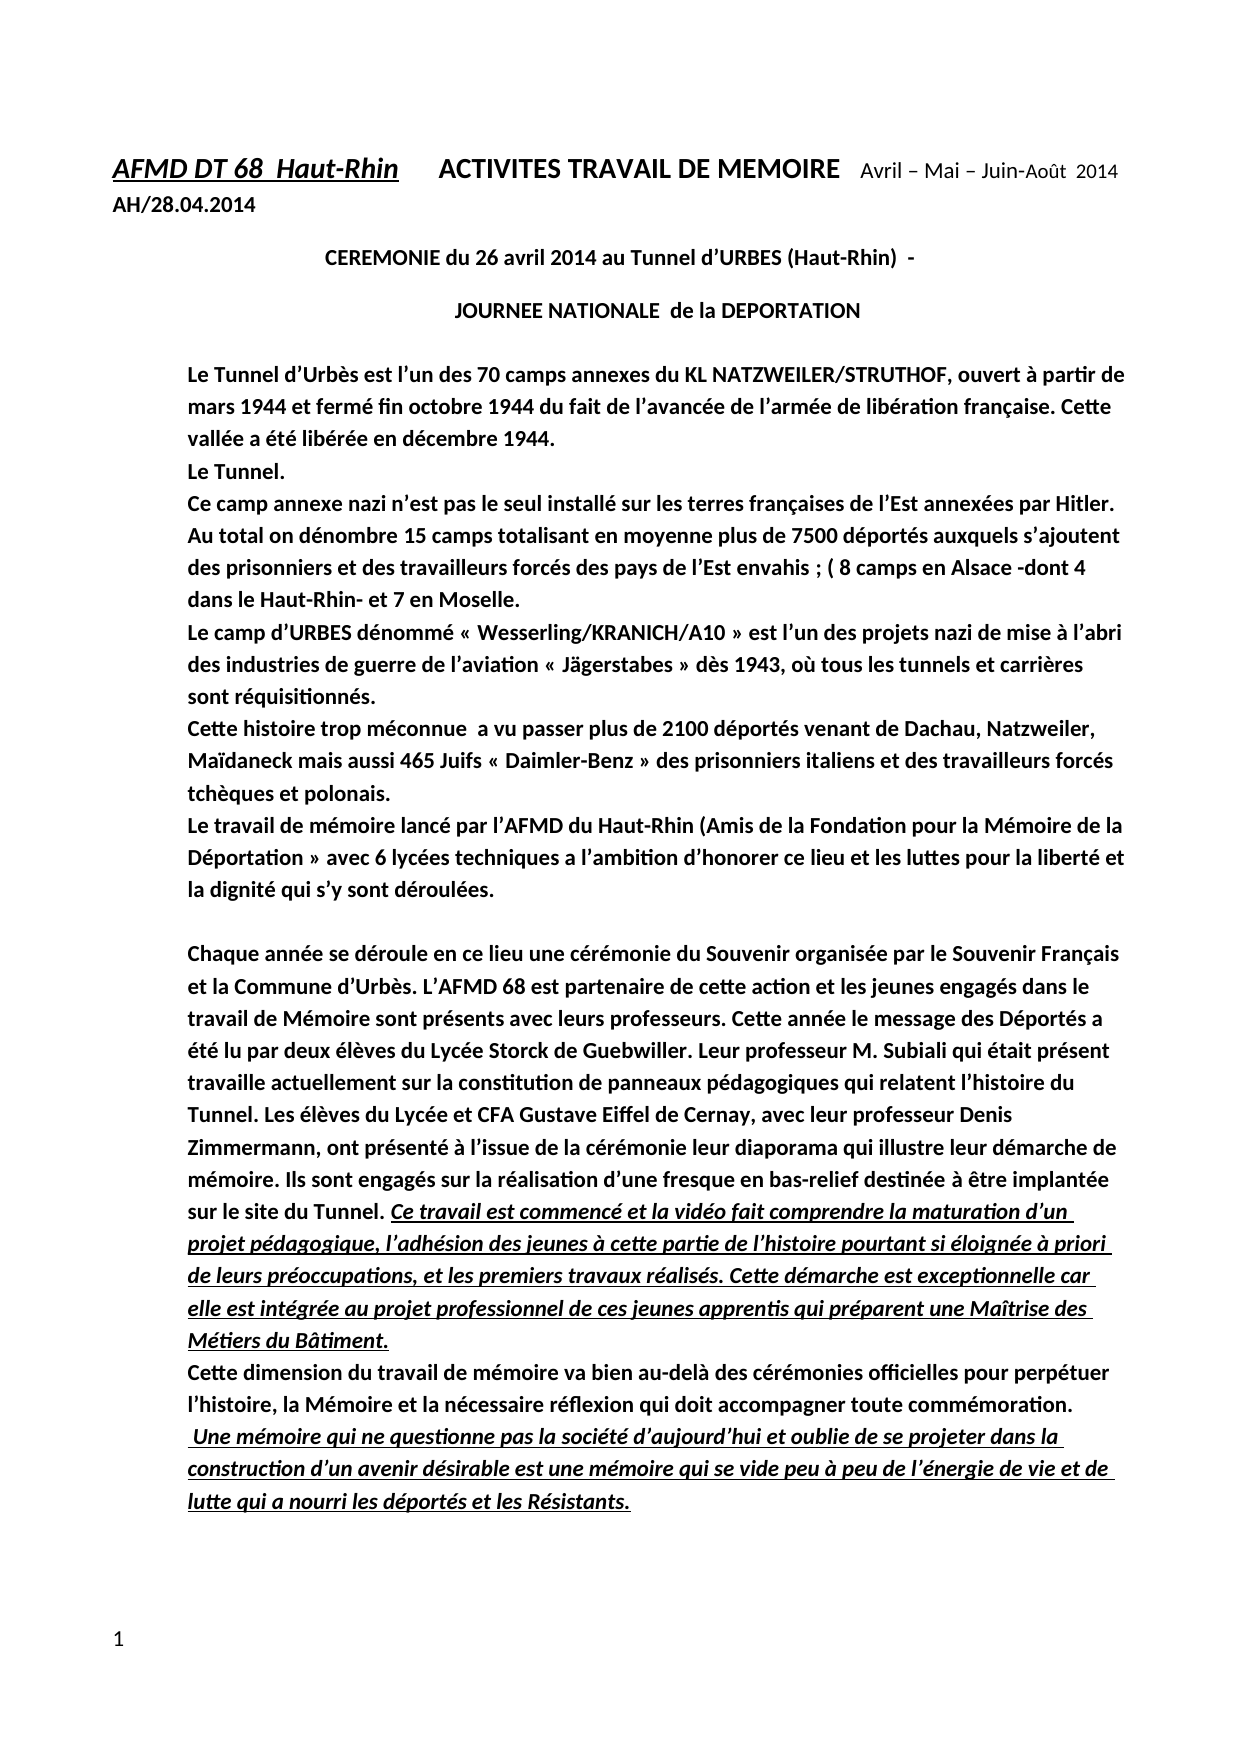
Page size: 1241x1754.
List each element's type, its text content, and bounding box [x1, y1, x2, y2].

list Chaque année se déroule en ce lieu une cérémonie du Souvenir organisée par le Souvenir Français et la Commune d’Urbès. L’AFMD 68 est partenaire de cette action et les jeunes engagés dans le travail de Mémoire sont présents avec leurs professeurs. Cette année le message des Déportés a été lu par deux élèves du Lycée Storck de Guebwiller. Leur professeur M. Subiali qui était présent travaille actuellement sur la constitution de panneaux pédagogiques qui relatent l’histoire du Tunnel. Les élèves du Lycée et CFA Gustave Eiffel de Cernay, avec leur professeur Denis Zimmermann, ont présenté à l’issue de la cérémonie leur diaporama qui illustre leur démarche de mémoire. Ils sont engagés sur la réalisation d’une fresque en bas-relief destinée à être implantée sur le site du Tunnel. Ce travail est commencé et la vidéo fait comprendre la maturation d’un projet pédagogique, l’adhésion des jeunes à cette partie de l’histoire pourtant si éloignée à priori de leurs préoccupations, et les premiers travaux réalisés. Cette démarche est exceptionnelle car elle est intégrée au projet professionnel de ces jeunes apprentis qui préparent une Maîtrise des Métiers du Bâtiment. [187, 939, 1128, 1354]
list JOURNEE NATIONALE de la DEPORTATION [187, 296, 1128, 324]
list Le camp d’URBES dénommé « Wesserling/KRANICH/A10 » est l’un des projets nazi de mise à l’abri des industries de guerre de l’aviation « Jägerstabes » dès 1943, où tous les tunnels et carrières sont réquisitionnés. [187, 618, 1128, 710]
list Le Tunnel. [187, 457, 1128, 485]
list Ce camp annexe nazi n’est pas le seul installé sur les terres françaises de l’Est annexées par Hitler. Au total on dénombre 15 camps totalisant en moyenne plus de 7500 déportés auxquels s’ajoutent des prisonniers et des travailleurs forcés des pays de l’Est envahis ; ( 8 camps en Alsace -dont 4 dans le Haut-Rhin- et 7 en Moselle. [187, 489, 1128, 613]
list Une mémoire qui ne questionne pas la société d’aujourd’hui et oublie de se projeter dans la construction d’un avenir désirable est une mémoire qui se vide peu à peu de l’énergie de vie et de lutte qui a nourri les déportés et les Résistants. [187, 1422, 1128, 1515]
text CEREMONIE du 26 avril 2014 au Tunnel d’URBES (Haut-Rhin) - [112, 243, 1128, 271]
list Le travail de mémoire lancé par l’AFMD du Haut-Rhin (Amis de la Fondation pour la Mémoire de la Déportation » avec 6 lycées techniques a l’ambition d’honorer ce lieu et les luttes pour la liberté et la dignité qui s’y sont déroulées. [187, 811, 1128, 903]
list Le Tunnel d’Urbès est l’un des 70 camps annexes du KL NATZWEILER/STRUTHOF, ouvert à partir de mars 1944 et fermé fin octobre 1944 du fait de l’avancée de l’armée de libération française. Cette vallée a été libérée en décembre 1944. [187, 360, 1128, 453]
text AFMD DT 68 Haut-Rhin ACTIVITES TRAVAIL DE MEMOIRE Avril – Mai – Juin-Août 2014 AH/28.04.2014 [112, 150, 1128, 218]
list Cette histoire trop méconnue a vu passer plus de 2100 déportés venant de Dachau, Natzweiler, Maïdaneck mais aussi 465 Juifs « Daimler-Benz » des prisonniers italiens et des travailleurs forcés tchèques et polonais. [187, 714, 1128, 807]
list Cette dimension du travail de mémoire va bien au-delà des cérémonies officielles pour perpétuer l’histoire, la Mémoire et la nécessaire réflexion qui doit accompagner toute commémoration. [187, 1358, 1128, 1418]
